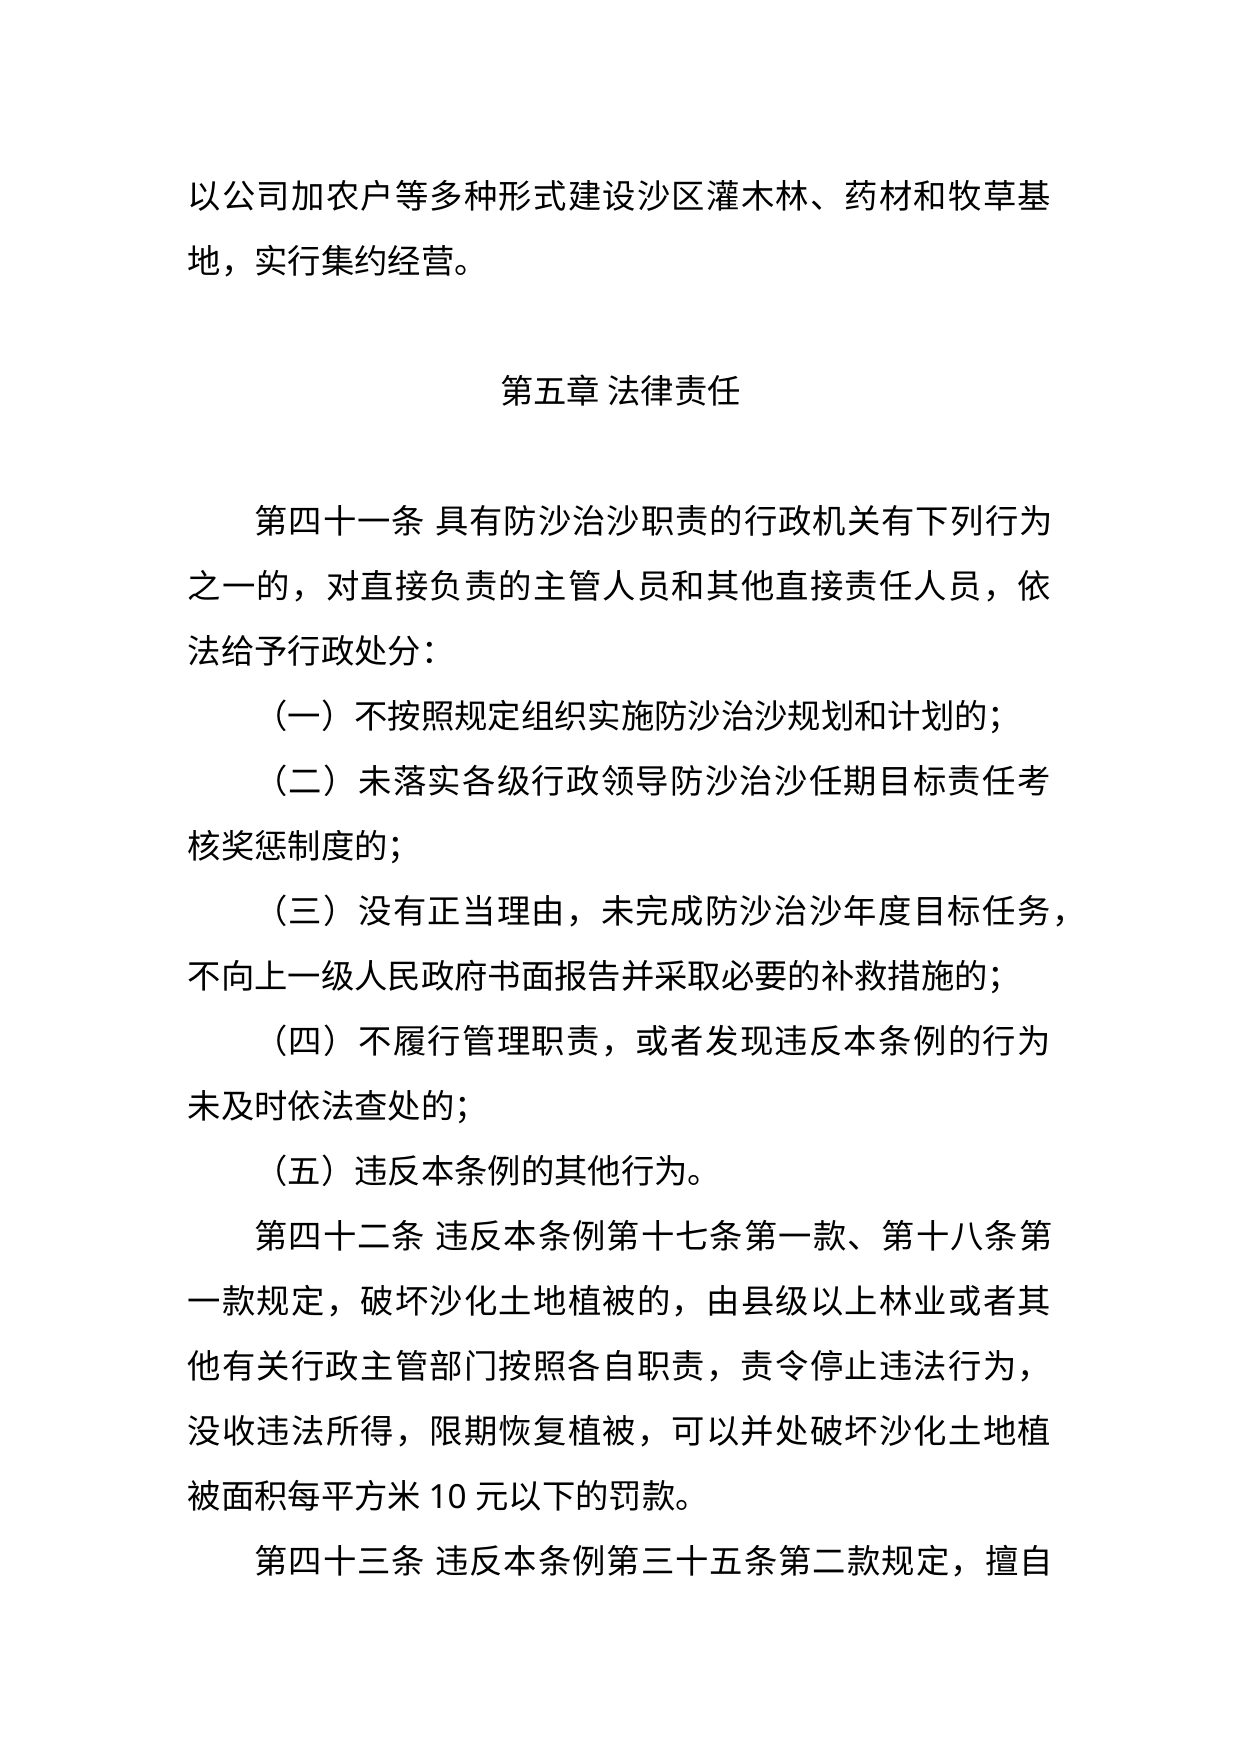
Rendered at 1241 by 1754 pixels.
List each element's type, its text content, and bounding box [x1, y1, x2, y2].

text （五）违反本条例的其他行为。 [187, 1137, 1053, 1202]
text 第四十二条 违反本条例第十七条第一款、第十八条第一款规定，破坏沙化土地植被的，由县级以上林业或者其他有关行政主管部门按照各自职责，责令停止违法行为，没收违法所得，限期恢复植被，可以并处破坏沙化土地植被面积每平方米 10 元以下的罚款。 [187, 1202, 1053, 1527]
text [187, 1527, 1053, 1592]
text 第五章 法律责任 [187, 357, 1053, 422]
text （三）没有正当理由，未完成防沙治沙年度目标任务，不向上一级人民政府书面报告并采取必要的补救措施的； [187, 877, 1053, 1007]
text （一）不按照规定组织实施防沙治沙规划和计划的； [187, 682, 1053, 747]
text 第四十一条 具有防沙治沙职责的行政机关有下列行为之一的，对直接负责的主管人员和其他直接责任人员，依法给予行政处分： [187, 487, 1053, 682]
text （四）不履行管理职责，或者发现违反本条例的行为未及时依法查处的； [187, 1007, 1053, 1137]
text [187, 162, 1053, 292]
text （二）未落实各级行政领导防沙治沙任期目标责任考核奖惩制度的； [187, 747, 1053, 877]
